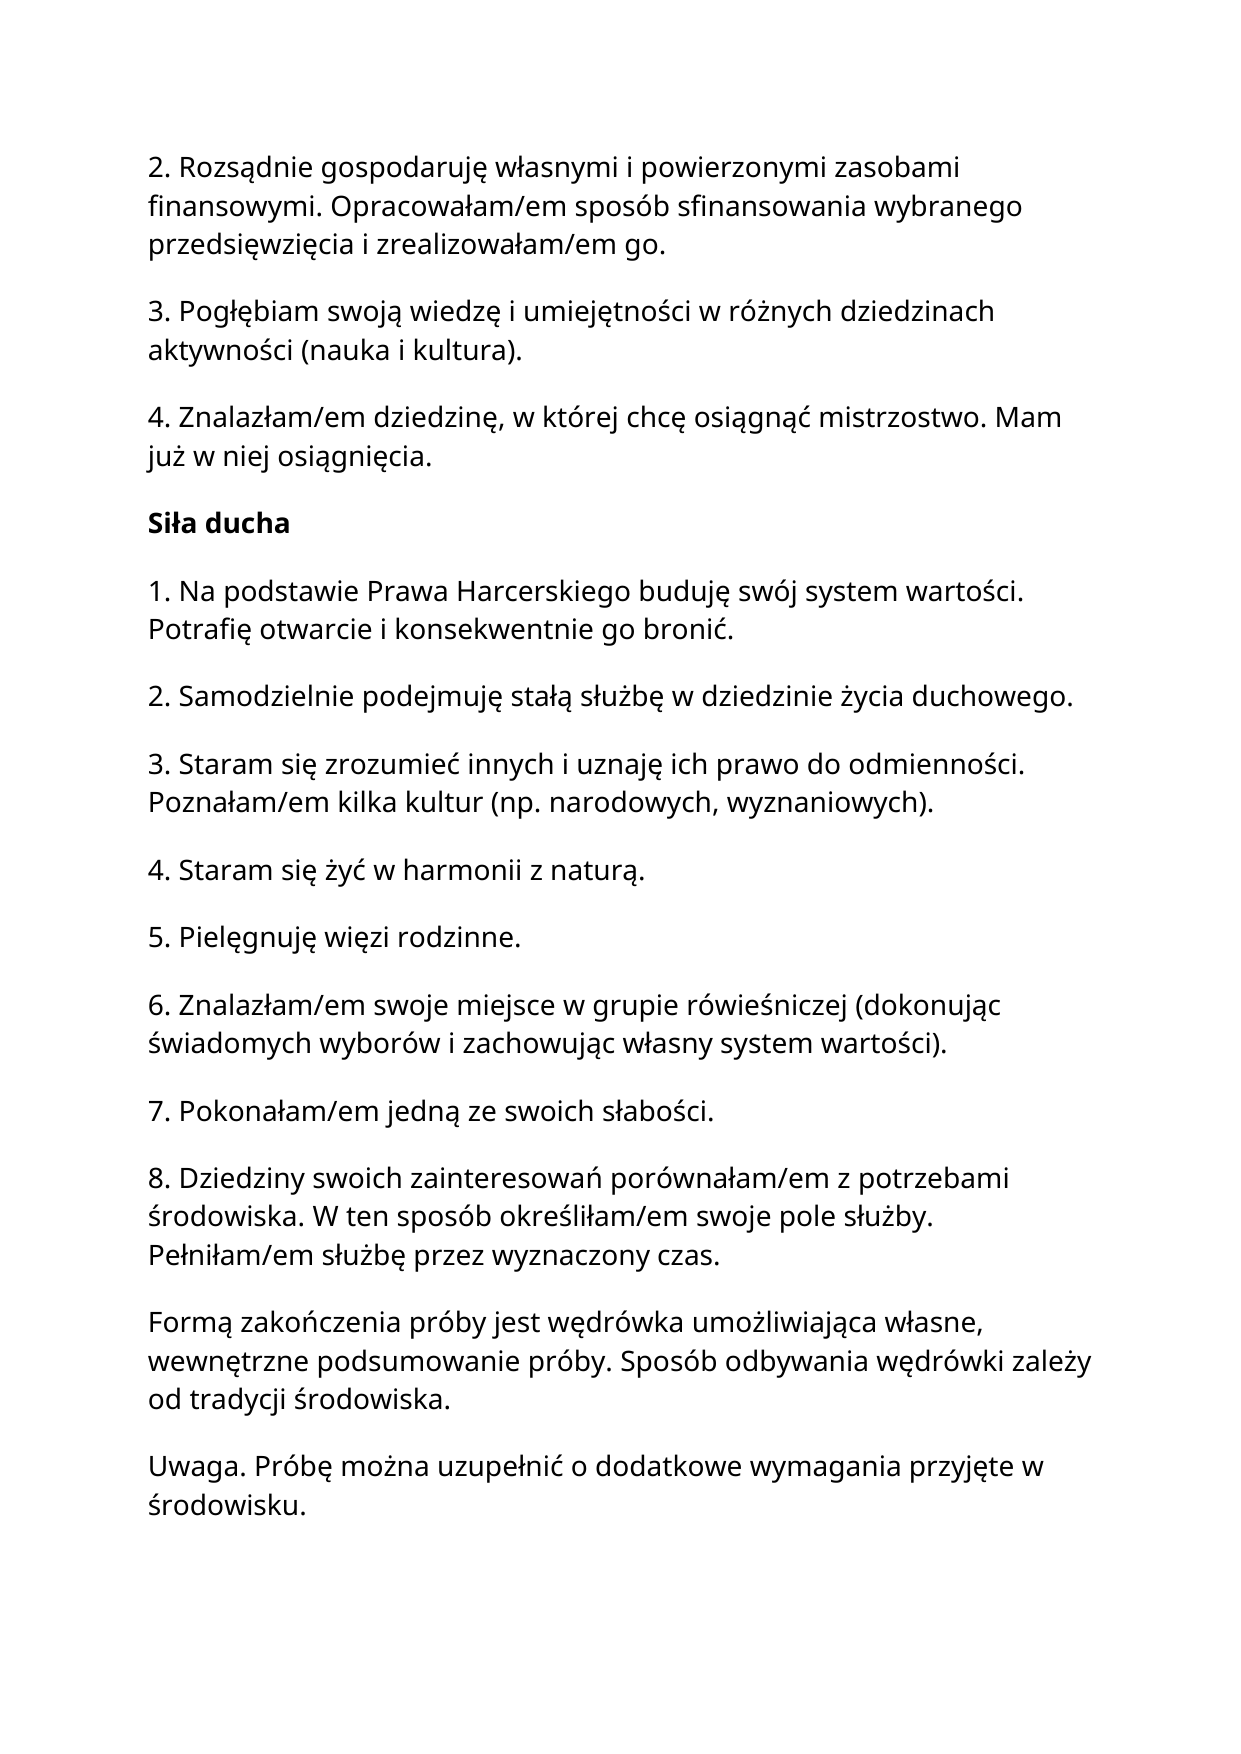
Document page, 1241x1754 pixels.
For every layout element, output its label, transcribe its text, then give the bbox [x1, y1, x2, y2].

text 4. Staram się żyć w harmonii z naturą. [148, 850, 1093, 888]
text 2. Rozsądnie gospodaruję własnymi i powierzonymi zasobami finansowymi. Opracowałam/em sposób sfinansowania wybranego przedsięwzięcia i zrealizowałam/em go. [148, 148, 1093, 263]
text Formą zakończenia próby jest wędrówka umożliwiająca własne, wewnętrzne podsumowanie próby. Sposób odbywania wędrówki zależy od tradycji środowiska. [148, 1303, 1093, 1418]
text Siła ducha [148, 503, 1093, 542]
text 7. Pokonałam/em jedną ze swoich słabości. [148, 1091, 1093, 1129]
text 2. Samodzielnie podejmuję stałą służbę w dziedzinie życia duchowego. [148, 677, 1093, 715]
text 5. Pielęgnuję więzi rodzinne. [148, 918, 1093, 956]
text 1. Na podstawie Prawa Harcerskiego buduję swój system wartości. Potrafię otwarcie i konsekwentnie go bronić. [148, 571, 1093, 648]
text 8. Dziedziny swoich zainteresowań porównałam/em z potrzebami środowiska. W ten sposób określiłam/em swoje pole służby. Pełniłam/em służbę przez wyznaczony czas. [148, 1158, 1093, 1273]
text 3. Pogłębiam swoją wiedzę i umiejętności w różnych dziedzinach aktywności (nauka i kultura). [148, 292, 1093, 368]
text 3. Staram się zrozumieć innych i uznaję ich prawo do odmienności. Poznałam/em kilka kultur (np. narodowych, wyznaniowych). [148, 744, 1093, 821]
text 4. Znalazłam/em dziedzinę, w której chcę osiągnąć mistrzostwo. Mam już w niej osiągnięcia. [148, 398, 1093, 474]
text 6. Znalazłam/em swoje miejsce w grupie rówieśniczej (dokonując świadomych wyborów i zachowując własny system wartości). [148, 985, 1093, 1062]
text Uwaga. Próbę można uzupełnić o dodatkowe wymagania przyjęte w środowisku. [148, 1447, 1093, 1523]
